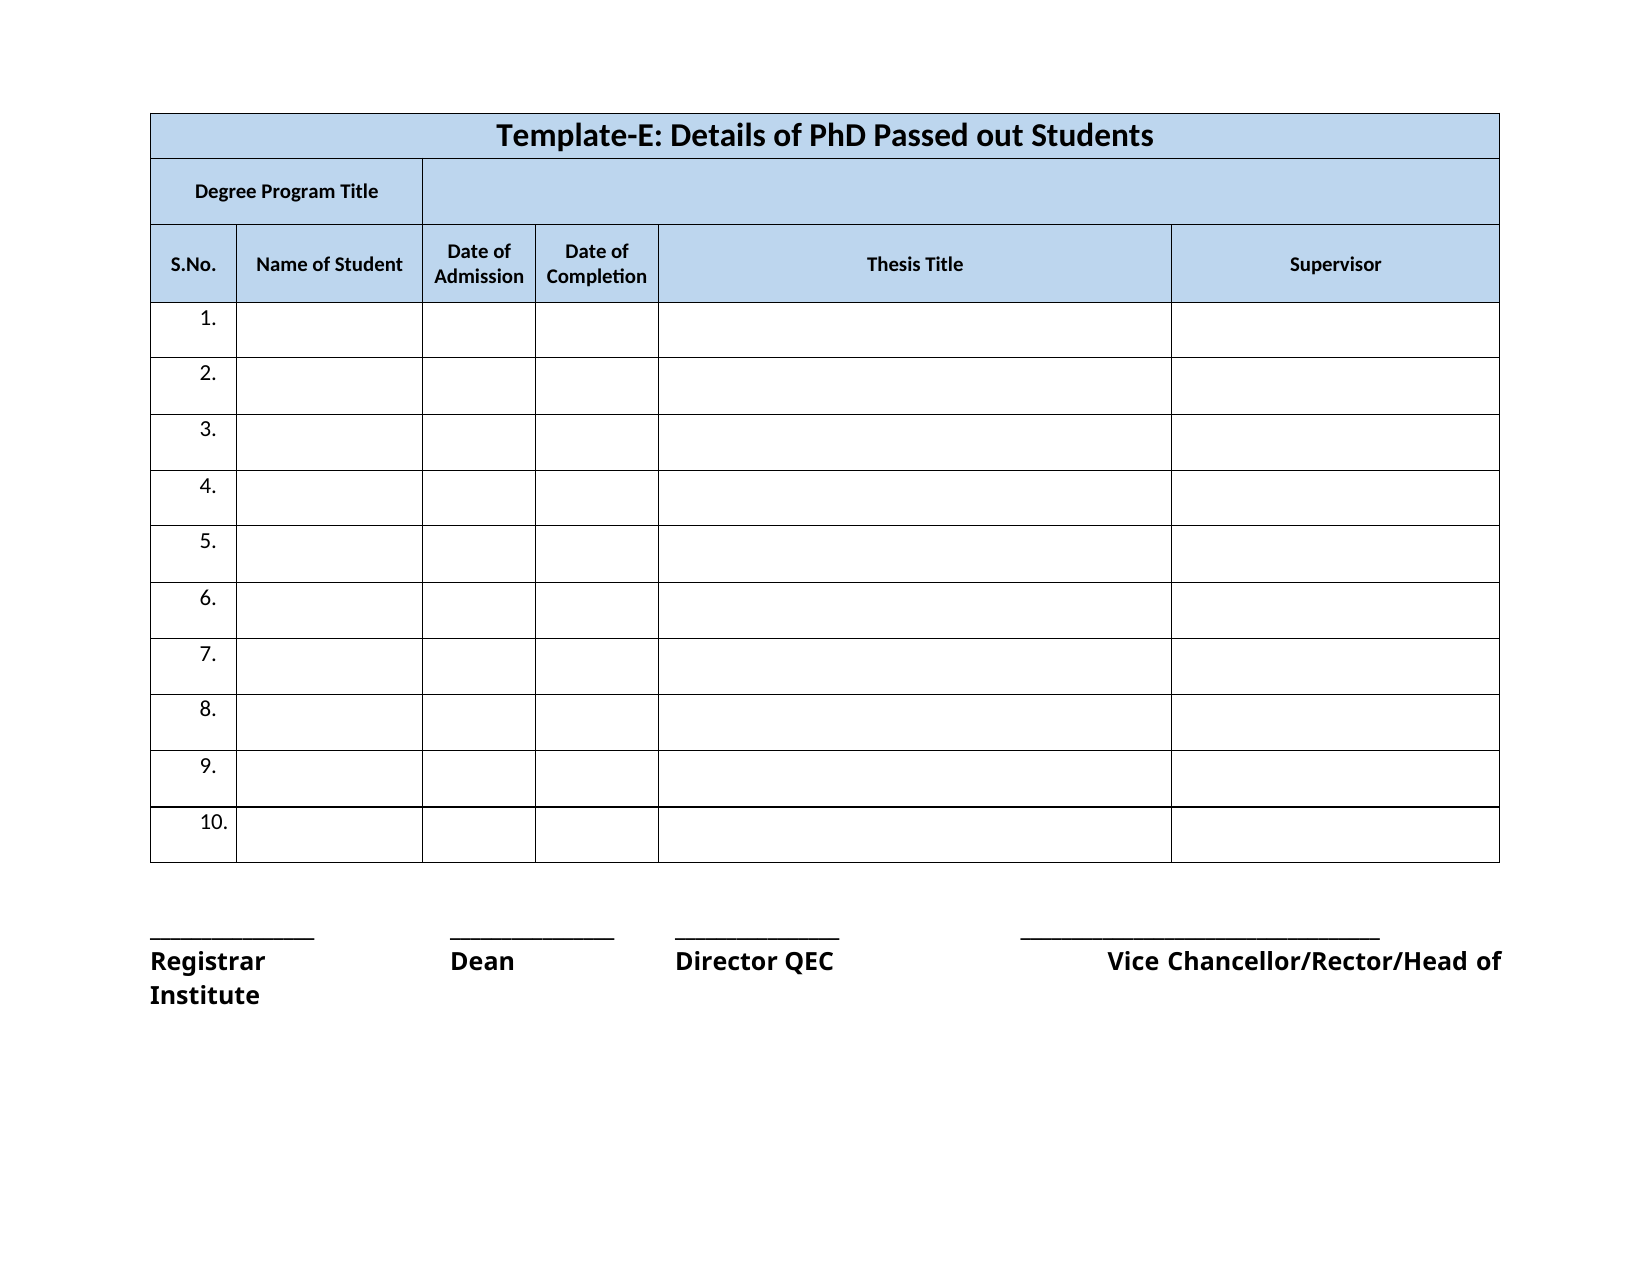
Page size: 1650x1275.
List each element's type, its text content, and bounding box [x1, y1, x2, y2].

table_cell Supervisor [1172, 225, 1499, 302]
table_cell [659, 303, 1171, 357]
table_cell [536, 751, 658, 806]
table_cell [1172, 415, 1499, 470]
table_cell [151, 808, 236, 862]
table_cell [423, 808, 535, 862]
table_cell Name of Student [237, 225, 422, 302]
table_cell [237, 639, 422, 693]
table_cell [1172, 526, 1499, 582]
table_cell [237, 415, 422, 470]
table_cell [151, 583, 236, 638]
table_cell [151, 695, 236, 750]
text Registrar Dean Director QEC Vice Chancellor/Rector/Head of Institute [150, 944, 1502, 1012]
table_cell [659, 808, 1171, 862]
table_cell [423, 471, 535, 525]
table_cell S.No. [151, 225, 236, 302]
table_cell [659, 526, 1171, 582]
table_cell [423, 303, 535, 357]
table_cell [536, 639, 658, 693]
table_cell [1172, 303, 1499, 357]
table_cell [1172, 358, 1499, 413]
table_cell [151, 471, 236, 525]
table_cell [423, 159, 1499, 224]
table_cell [536, 358, 658, 413]
table_cell [1172, 639, 1499, 693]
table_cell [151, 639, 236, 693]
table_cell [536, 526, 658, 582]
table_cell [423, 526, 535, 582]
table_cell [237, 358, 422, 413]
table_cell Thesis Title [659, 225, 1171, 302]
table_cell [151, 303, 236, 357]
table_cell [536, 303, 658, 357]
table_cell [659, 695, 1171, 750]
table_cell [151, 751, 236, 806]
table_cell [423, 583, 535, 638]
table_cell [423, 751, 535, 806]
table_cell [237, 808, 422, 862]
table_cell [237, 526, 422, 582]
table_cell [1172, 695, 1499, 750]
table_cell [659, 639, 1171, 693]
table_cell [659, 415, 1171, 470]
table_cell [237, 303, 422, 357]
table_cell [1172, 808, 1499, 862]
table_cell [536, 808, 658, 862]
table_cell [151, 415, 236, 470]
table_cell [237, 583, 422, 638]
table_cell [237, 471, 422, 525]
table_cell [423, 639, 535, 693]
table_cell [536, 471, 658, 525]
table_cell [423, 358, 535, 413]
table_cell [237, 751, 422, 806]
table_cell Degree Program Title [151, 159, 422, 224]
table_cell [1172, 751, 1499, 806]
table_cell [1172, 471, 1499, 525]
table_cell [423, 695, 535, 750]
table_cell [237, 695, 422, 750]
table_cell [659, 358, 1171, 413]
table_cell Date of Admission [423, 225, 535, 302]
table_cell [151, 526, 236, 582]
table_cell [659, 471, 1171, 525]
table_cell [536, 695, 658, 750]
table_cell Date of Completion [536, 225, 658, 302]
table_cell [423, 415, 535, 470]
table_cell [659, 751, 1171, 806]
table_cell [536, 415, 658, 470]
table_header Template-E: Details of PhD Passed out Students [151, 114, 1499, 158]
table_cell [151, 358, 236, 413]
table_cell [1172, 583, 1499, 638]
table_cell [536, 583, 658, 638]
text ________________ ________________ ________________ ___________________________________ [150, 910, 1502, 944]
table_cell [659, 583, 1171, 638]
